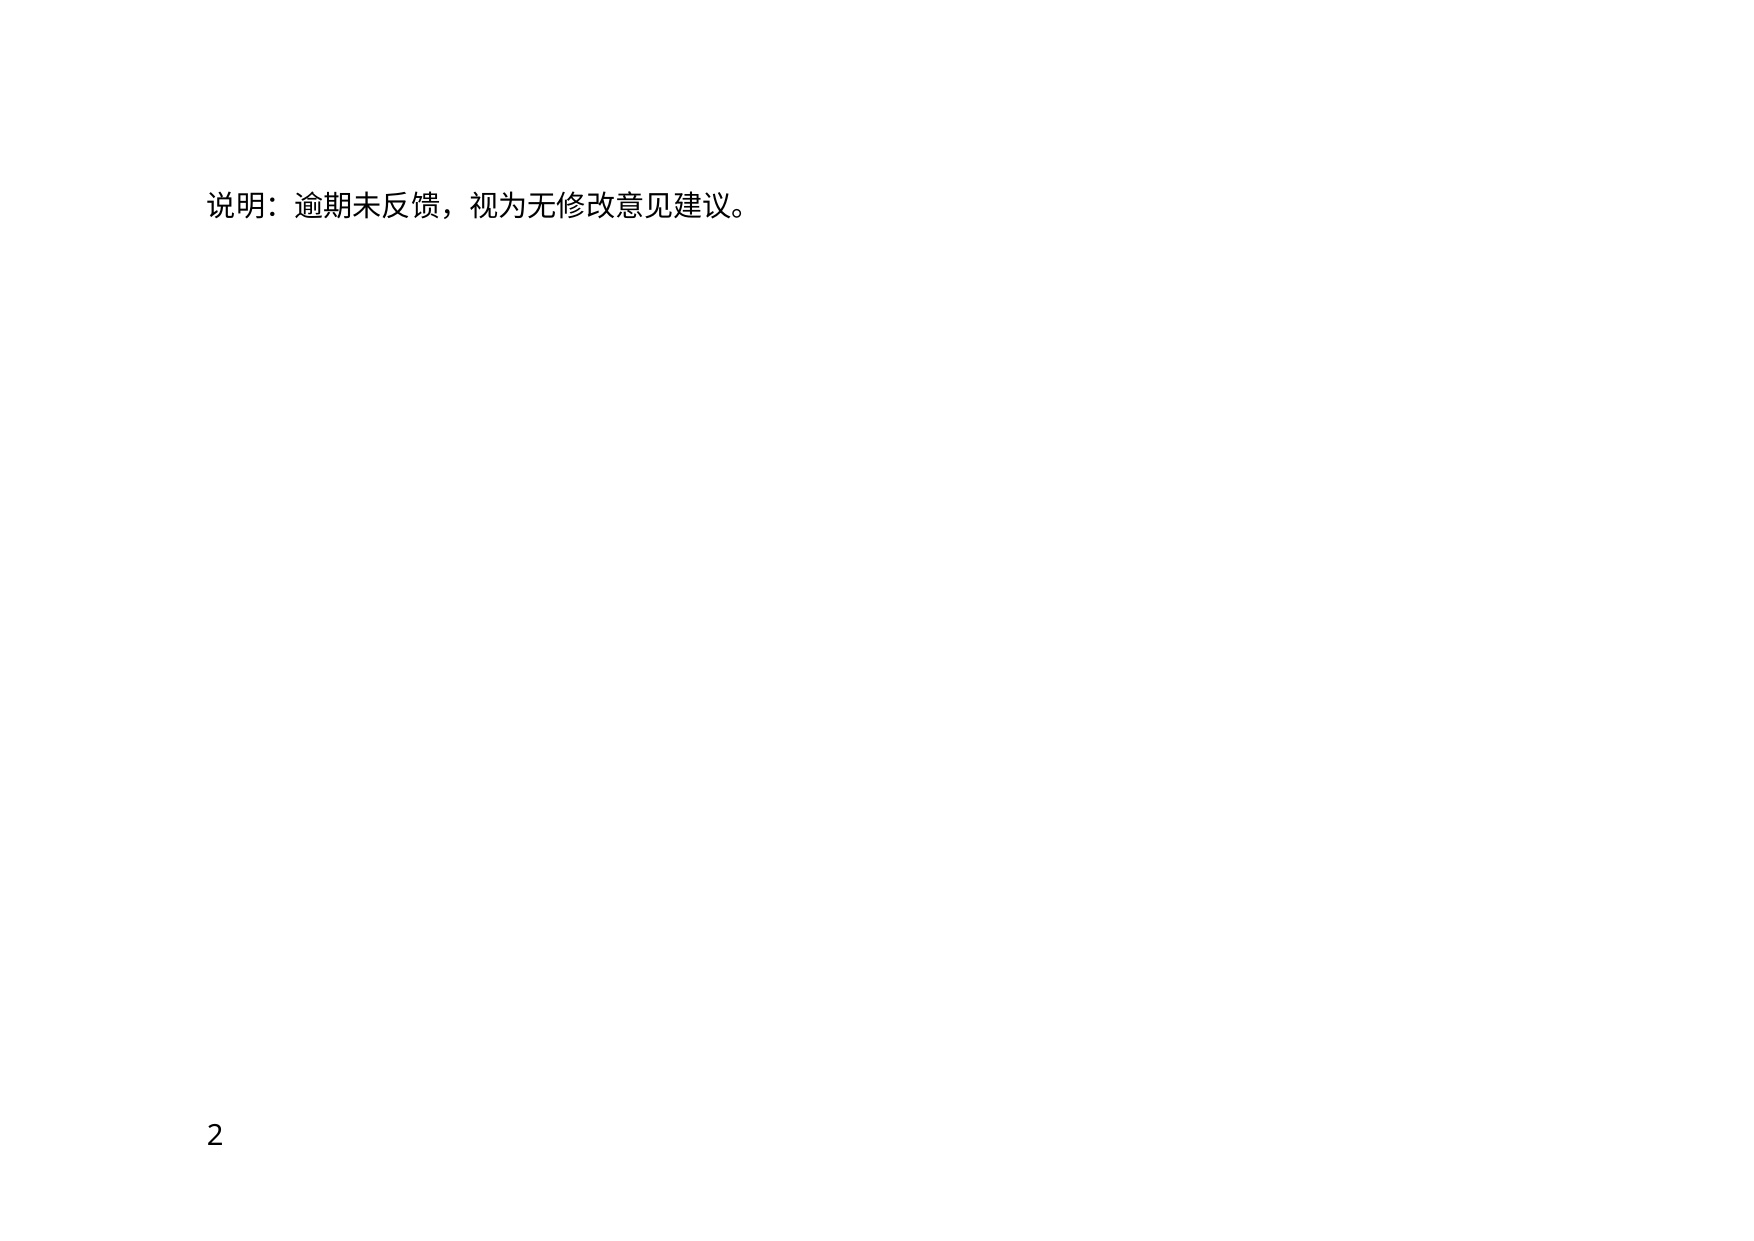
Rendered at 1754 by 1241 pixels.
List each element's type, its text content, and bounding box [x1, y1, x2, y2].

text 说明：逾期未反馈，视为无修改意见建议。 [207, 171, 1535, 236]
